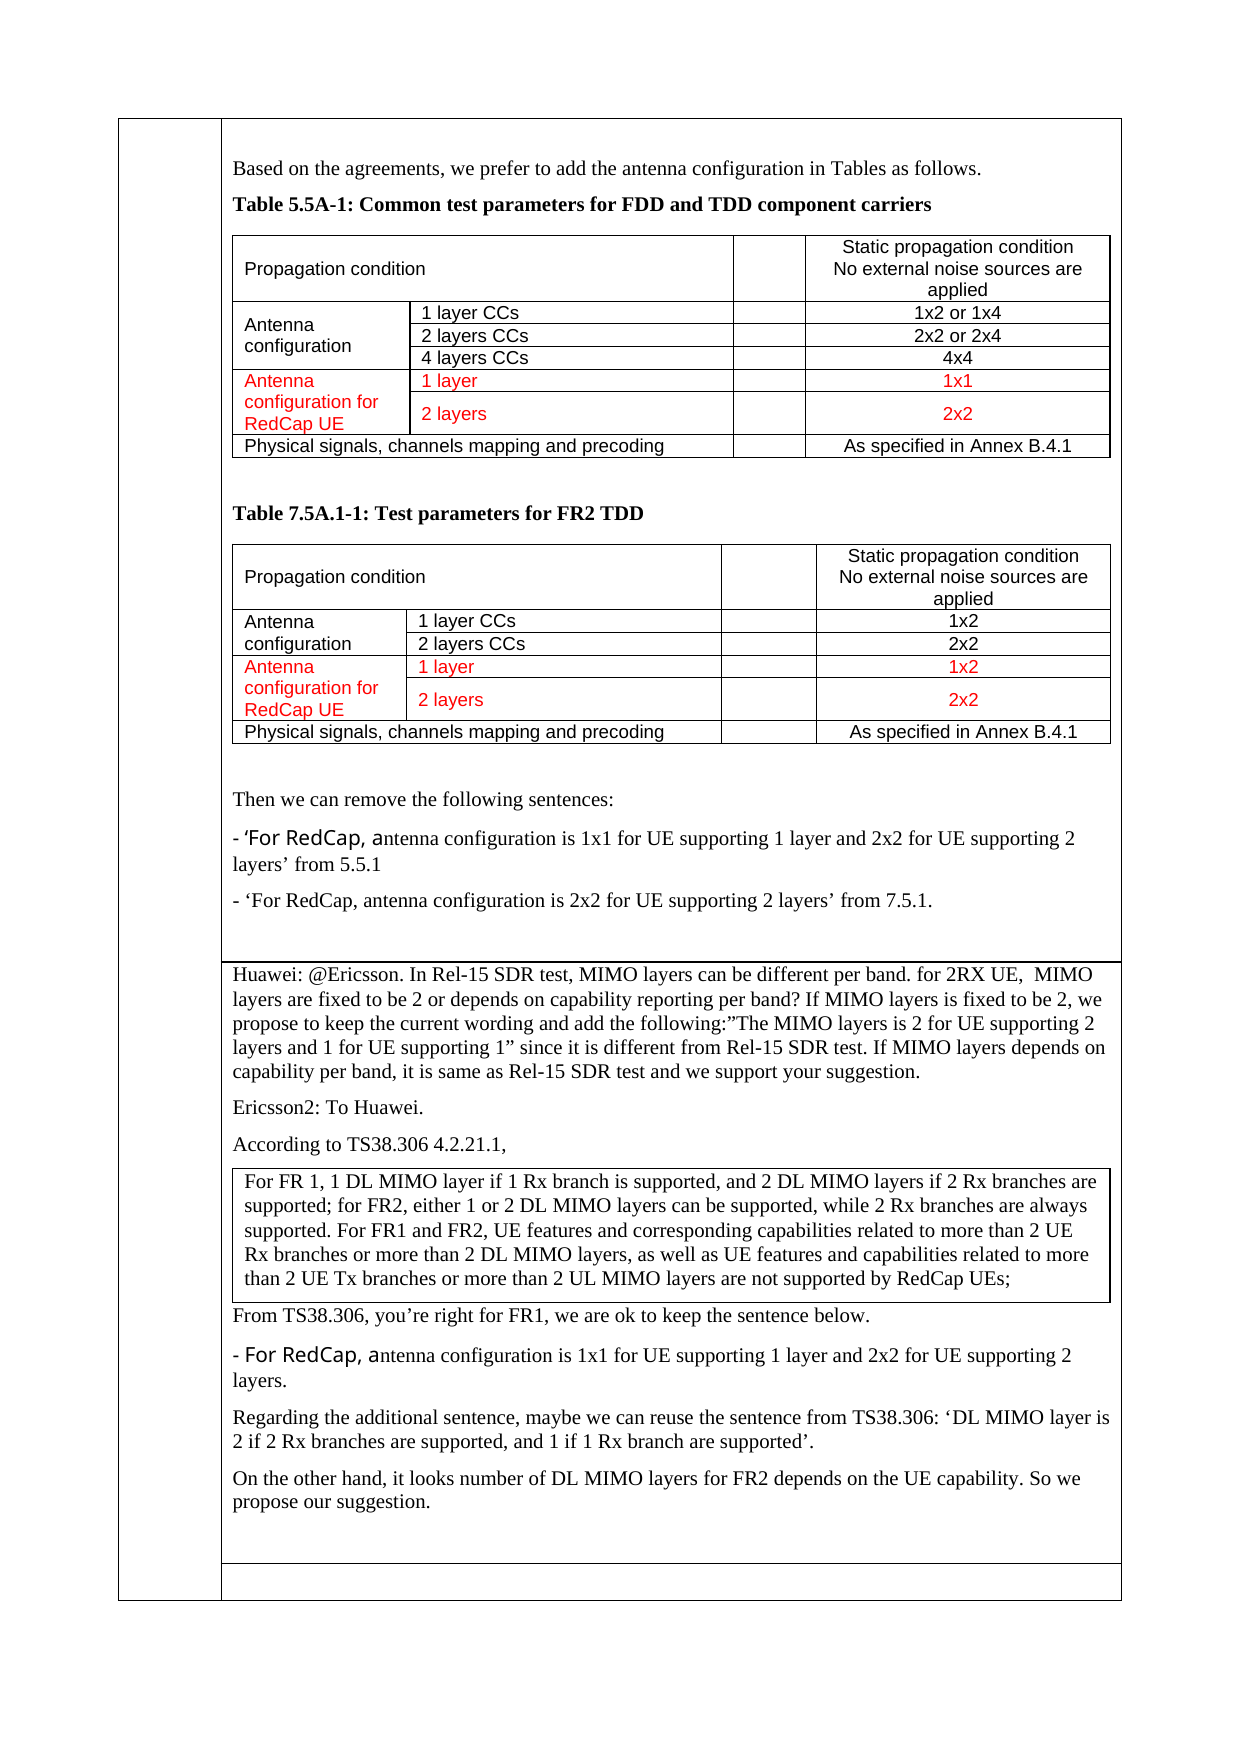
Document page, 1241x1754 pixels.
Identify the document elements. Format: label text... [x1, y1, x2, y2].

table_cell Huawei: @Ericsson. In Rel-15 SDR test, MIMO layers can be different per band. for 2RX UE, MIMO layers are fixed to be 2 or depends on capability reporting per band? If MIMO layers is fixed to be 2, we propose to keep the current wording and add the following:”The MIMO layers is 2 for UE supporting 2 layers and 1 for UE supporting 1” since it is different from Rel-15 SDR test. If MIMO layers depends on capability per band, it is same as Rel-15 SDR test and we support your suggestion. Ericsson2: To Huawei. According to TS38.306 4.2.21.1, From TS38.306, you’re right for FR1, we are ok to keep the sentence below. - For RedCap, antenna configuration is 1x1 for UE supporting 1 layer and 2x2 for UE supporting 2 layers. Regarding the additional sentence, maybe we can reuse the sentence from TS38.306: ‘DL MIMO layer is 2 if 2 Rx branches are supported, and 1 if 1 Rx branch are supported’. On the other hand, it looks number of DL MIMO layers for FR2 depends on the UE capability. So we propose our suggestion. [222, 963, 1121, 1563]
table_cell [222, 119, 1121, 961]
table_cell [222, 1564, 1121, 1600]
